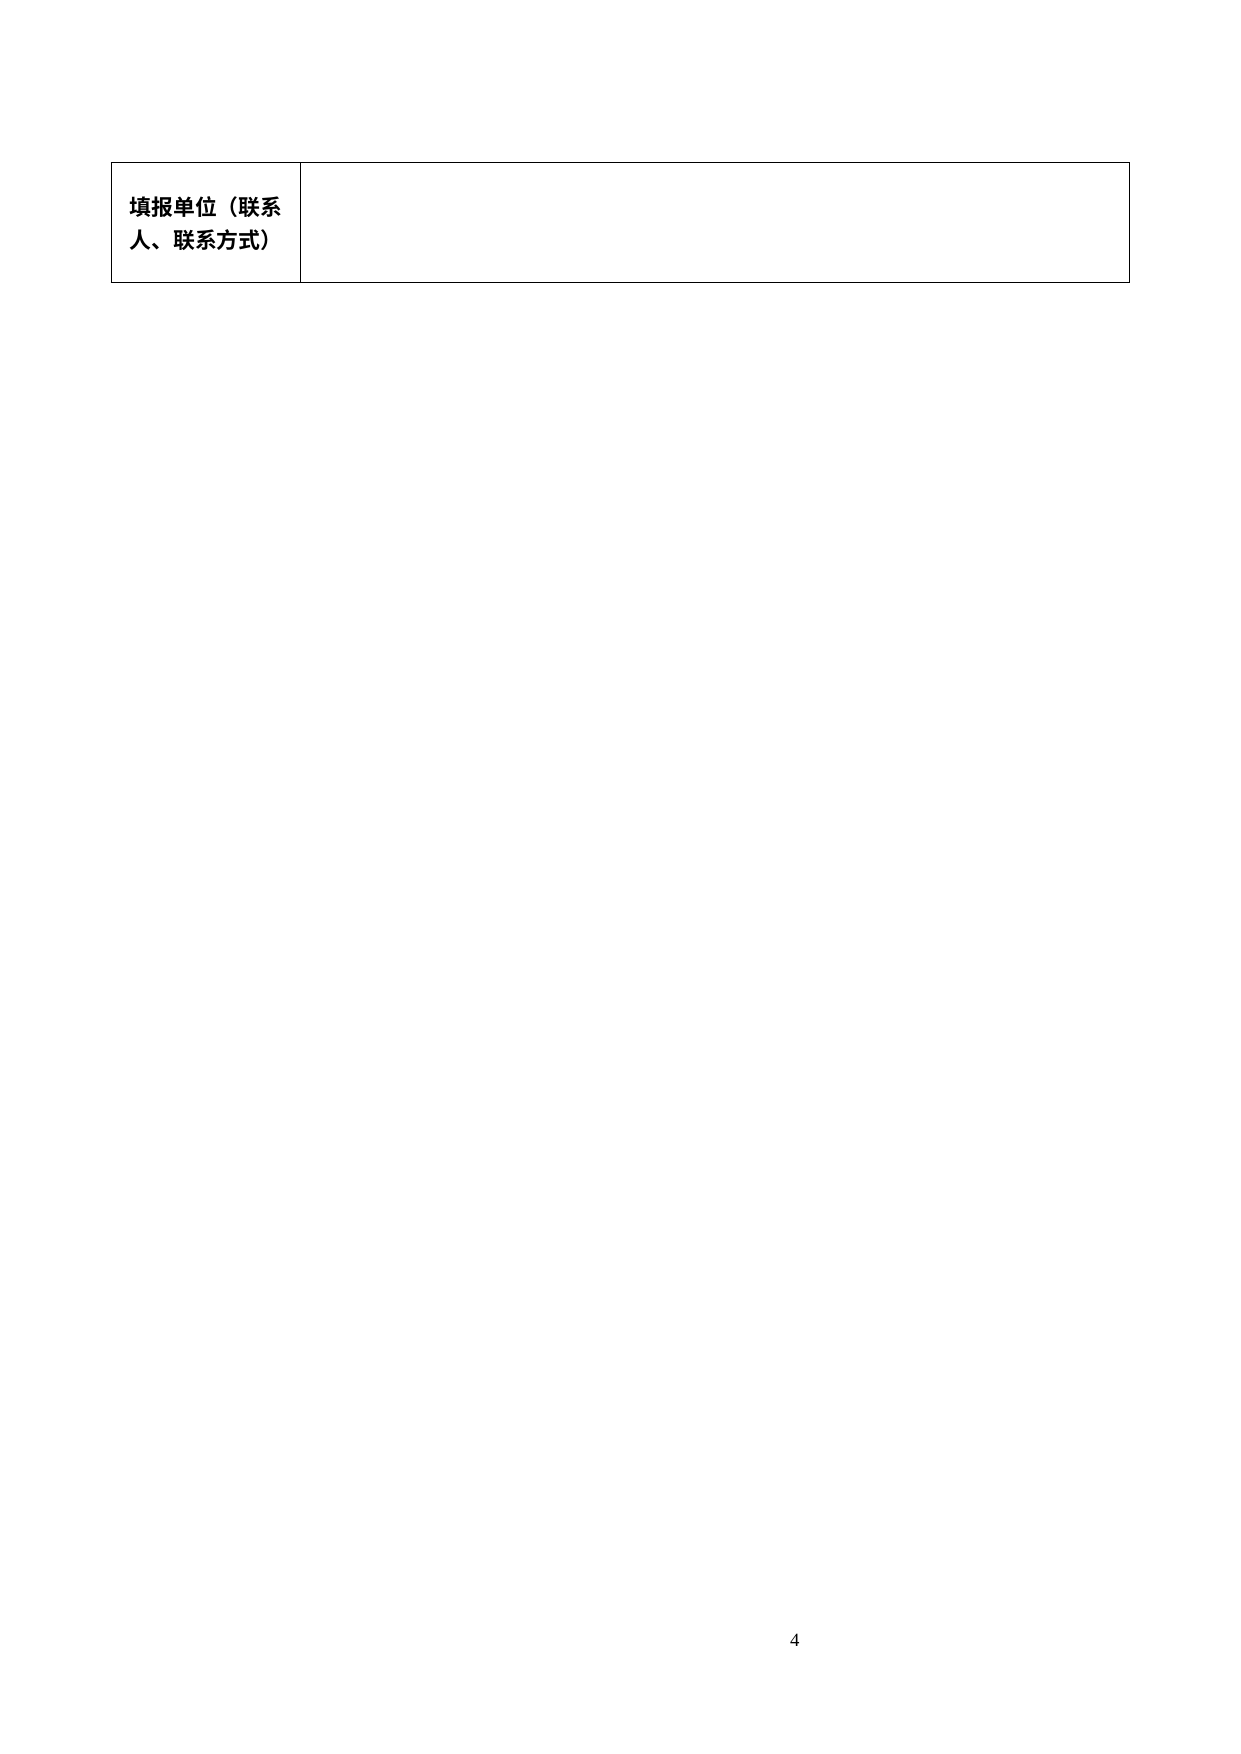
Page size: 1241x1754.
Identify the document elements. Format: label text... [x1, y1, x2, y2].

table_cell 填报单位（联系人、联系方式） [112, 163, 300, 282]
table_cell [301, 163, 1129, 282]
